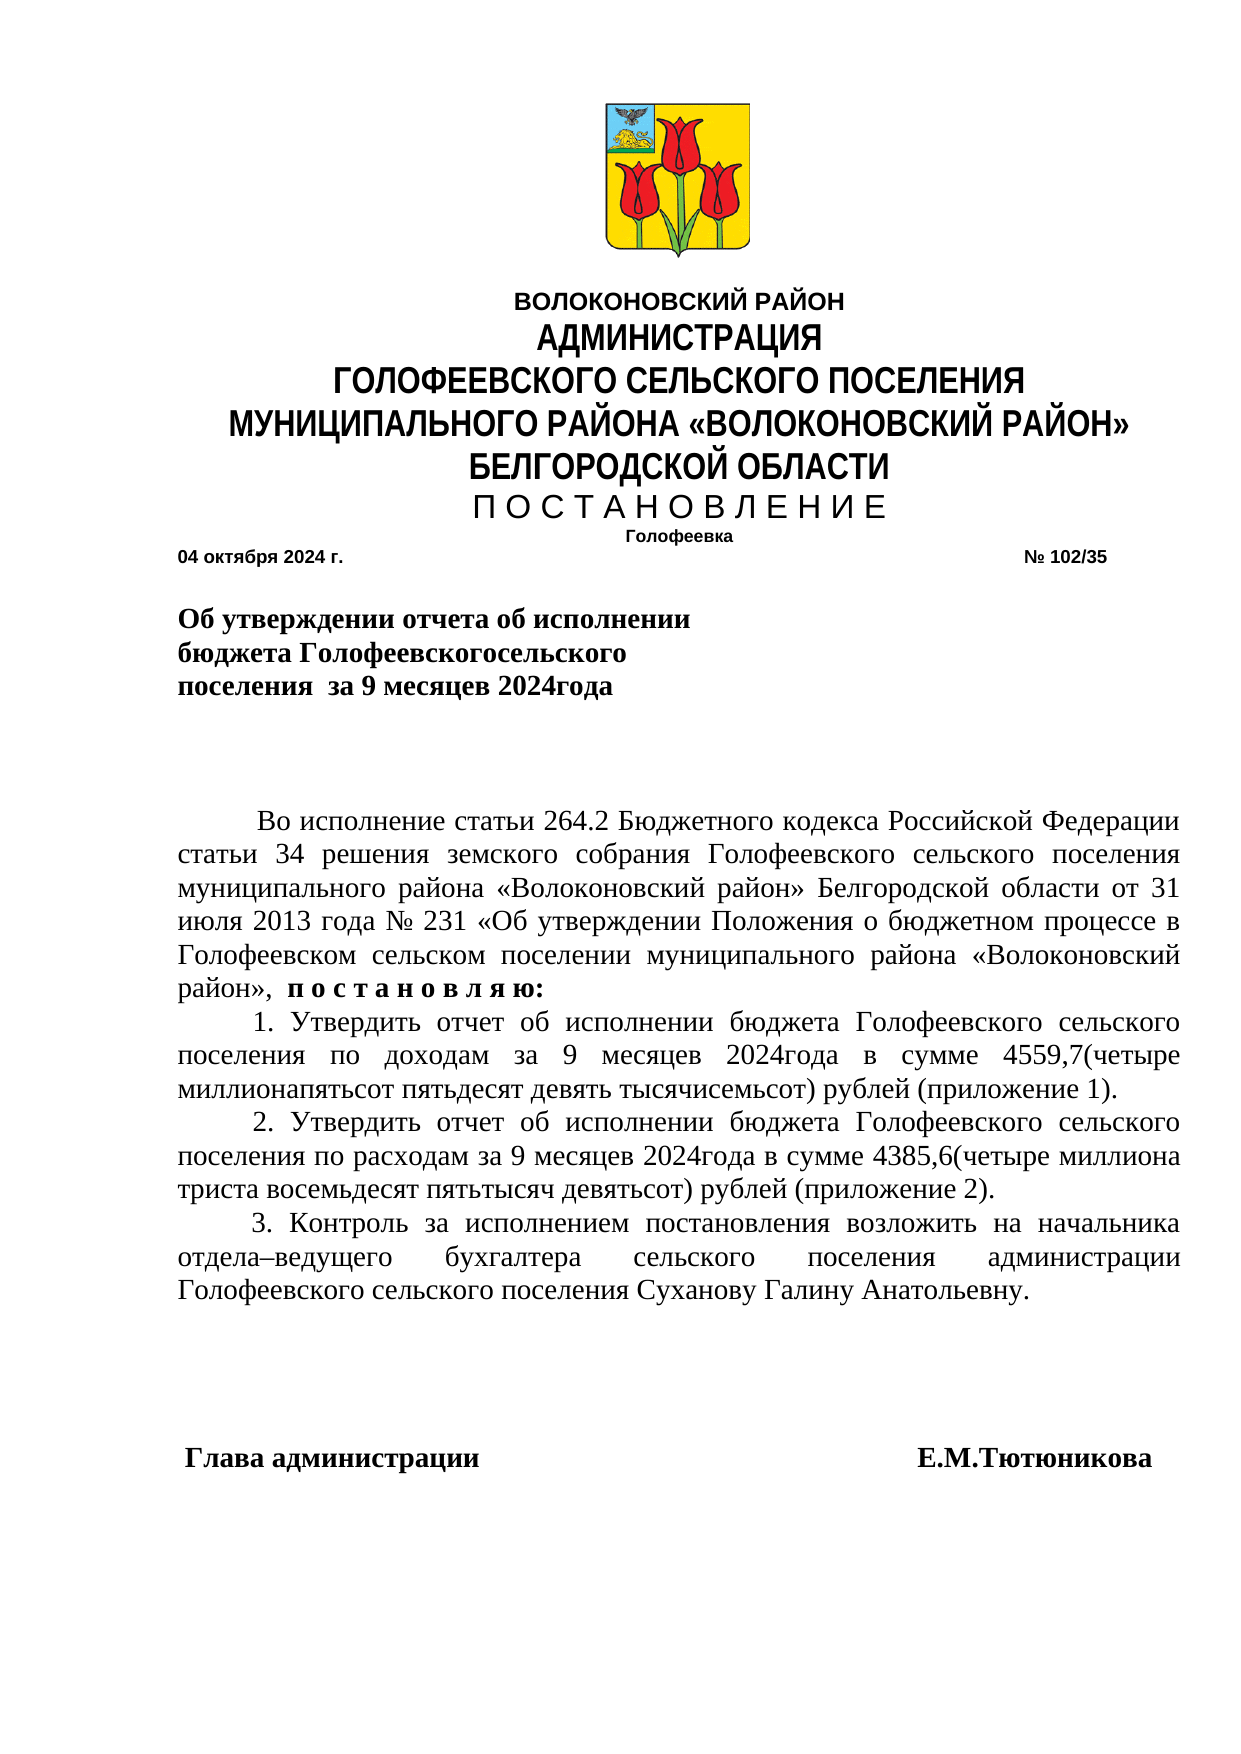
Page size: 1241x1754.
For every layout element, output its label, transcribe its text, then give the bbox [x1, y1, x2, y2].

text ВОЛОКОНОВСКИЙ РАЙОН [177, 287, 1181, 315]
text Об утверждении отчета об исполнении [177, 601, 1181, 635]
picture [605, 103, 750, 258]
text МУНИЦИПАЛЬНОГО РАЙОНА «ВОЛОКОНОВСКИЙ РАЙОН» [177, 401, 1181, 444]
text бюджета Голофеевскогосельского [177, 635, 1181, 668]
text АДМИНИСТРАЦИЯ [177, 315, 1181, 358]
text 2. Утвердить отчет об исполнении бюджета Голофеевского сельского поселения по расходам за 9 месяцев 2024года в сумме 4385,6(четыре миллиона триста восемьдесят пятьтысяч девятьсот) рублей (приложение 2). [177, 1104, 1181, 1205]
text 04 октября 2024 г. № 102/35 [177, 546, 1181, 568]
text Глава администрации Е.М.Тютюникова [177, 1440, 1181, 1473]
text Во исполнение статьи 264.2 Бюджетного кодекса Российской Федерации статьи 34 решения земского собрания Голофеевского сельского поселения муниципального района «Волоконовский район» Белгородской области от 31 июля 2013 года № 231 «Об утверждении Положения о бюджетном процессе в Голофеевском сельском поселении муниципального района «Волоконовский район», п о с т а н о в л я ю: [177, 803, 1181, 1004]
text 3. Контроль за исполнением постановления возложить на начальника отдела–ведущего бухгалтера сельского поселения администрации Голофеевского сельского поселения Суханову Галину Анатольевну. [177, 1205, 1181, 1306]
text 1. Утвердить отчет об исполнении бюджета Голофеевского сельского поселения по доходам за 9 месяцев 2024года в сумме 4559,7(четыре миллионапятьсот пятьдесят девять тысячисемьсот) рублей (приложение 1). [177, 1004, 1181, 1104]
text ГОЛОФЕЕВСКОГО СЕЛЬСКОГО ПОСЕЛЕНИЯ [177, 358, 1181, 401]
text П о с т а н о в л е н и е [177, 487, 1181, 526]
text Голофеевка [177, 526, 1181, 546]
text БЕЛГОРОДСКОЙ ОБЛАСТИ [177, 444, 1181, 487]
text поселения за 9 месяцев 2024года [177, 668, 1181, 702]
